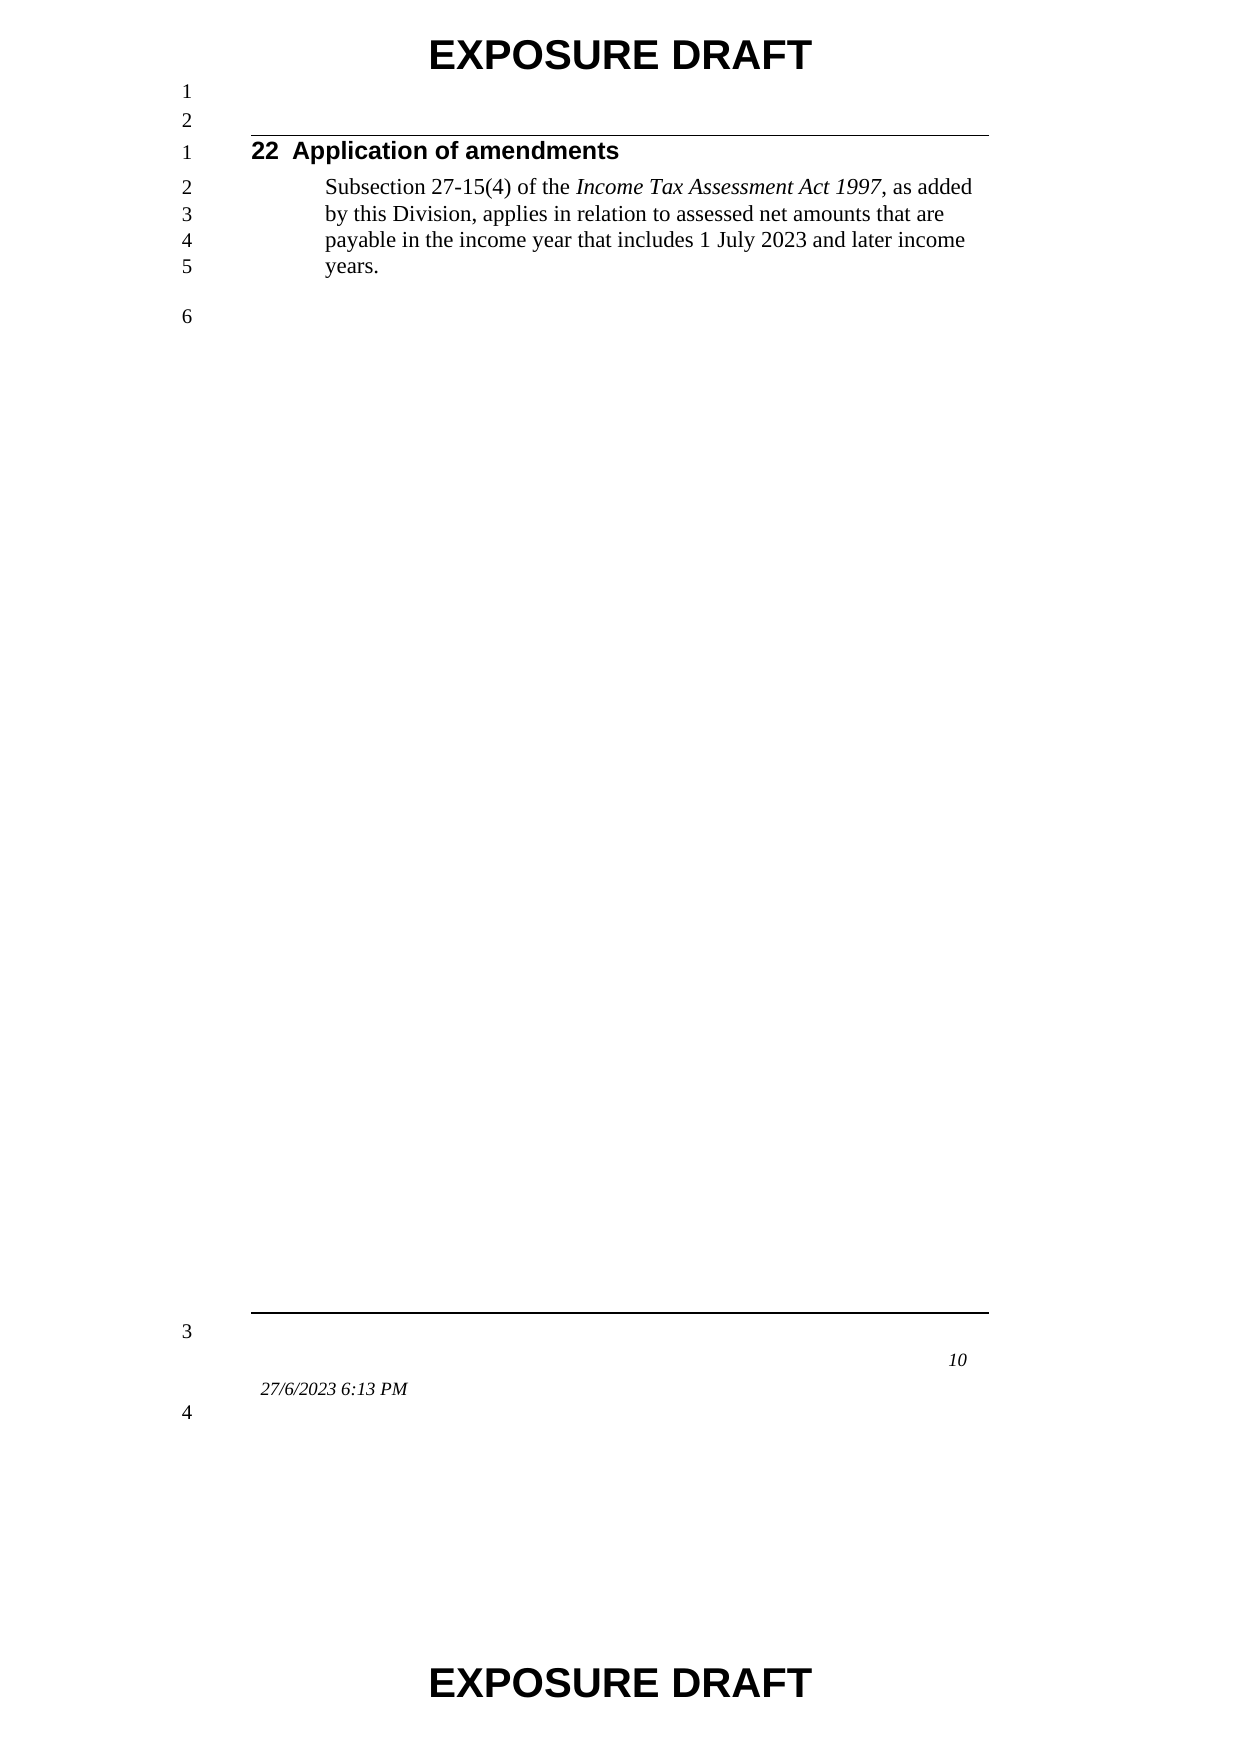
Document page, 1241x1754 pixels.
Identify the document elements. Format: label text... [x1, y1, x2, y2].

text Subsection 27-15(4) of the Income Tax Assessment Act 1997, as added by this Division, applies in relation to assessed net amounts that are payable in the income year that includes 1 July 2023 and later income years. [325, 173, 989, 279]
text 22 Application of amendments [251, 136, 989, 165]
